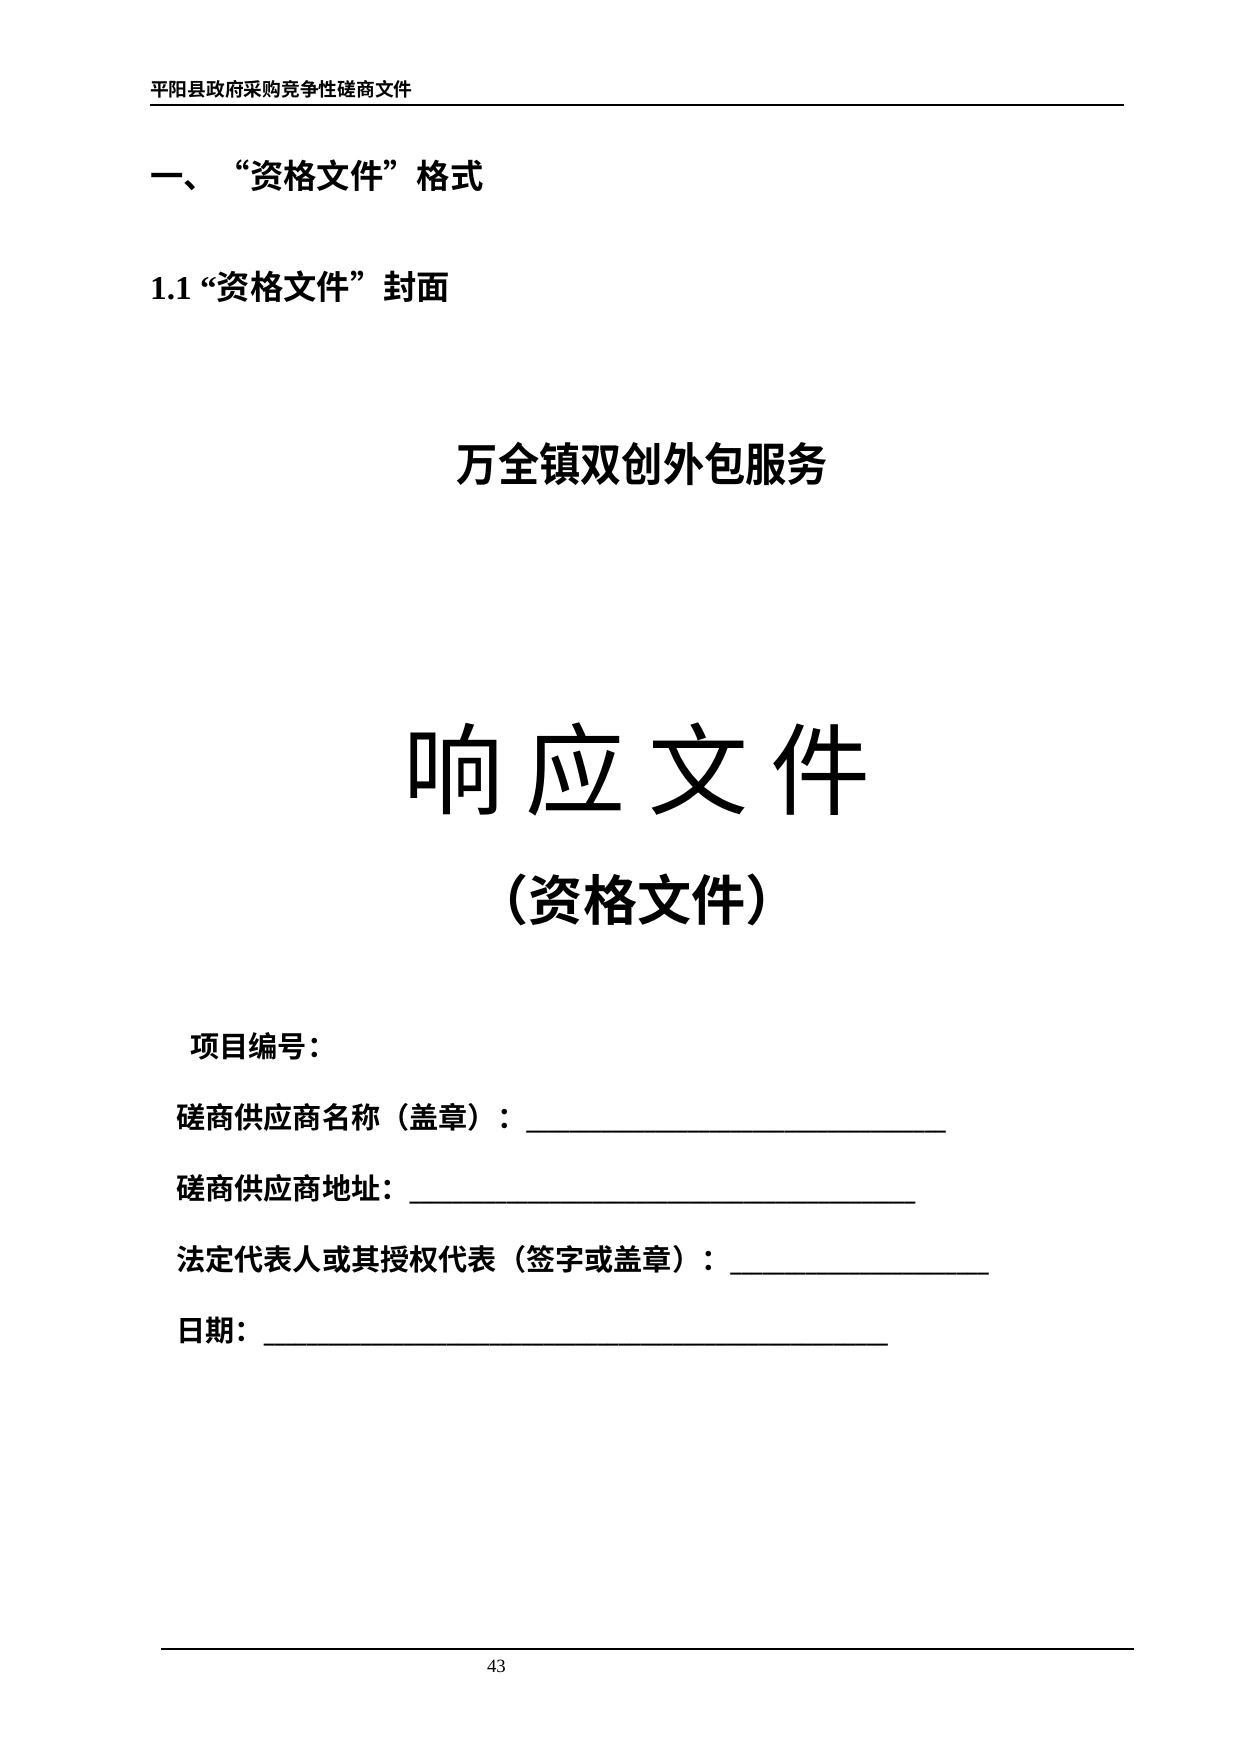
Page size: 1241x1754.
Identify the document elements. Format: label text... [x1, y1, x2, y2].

table_cell 法定代表人或其授权代表（签字或盖章）：________________________ [165, 1222, 1080, 1293]
subtitle 1.1 “资格文件”封面 [150, 260, 1124, 309]
table_header 项目编号： [165, 1010, 1080, 1081]
table_cell 磋商供应商名称（盖章）：_______________________________________ [165, 1081, 1080, 1151]
text 响 应 文 件 [150, 692, 1124, 836]
table_cell 日期：__________________________________________________________ [165, 1293, 1080, 1364]
table_cell 磋商供应商地址：_______________________________________________ [165, 1151, 1080, 1222]
text （资格文件） [150, 858, 1124, 936]
subtitle 一、“资格文件”格式 [150, 150, 1124, 198]
text 万全镇双创外包服务 [150, 428, 1124, 495]
